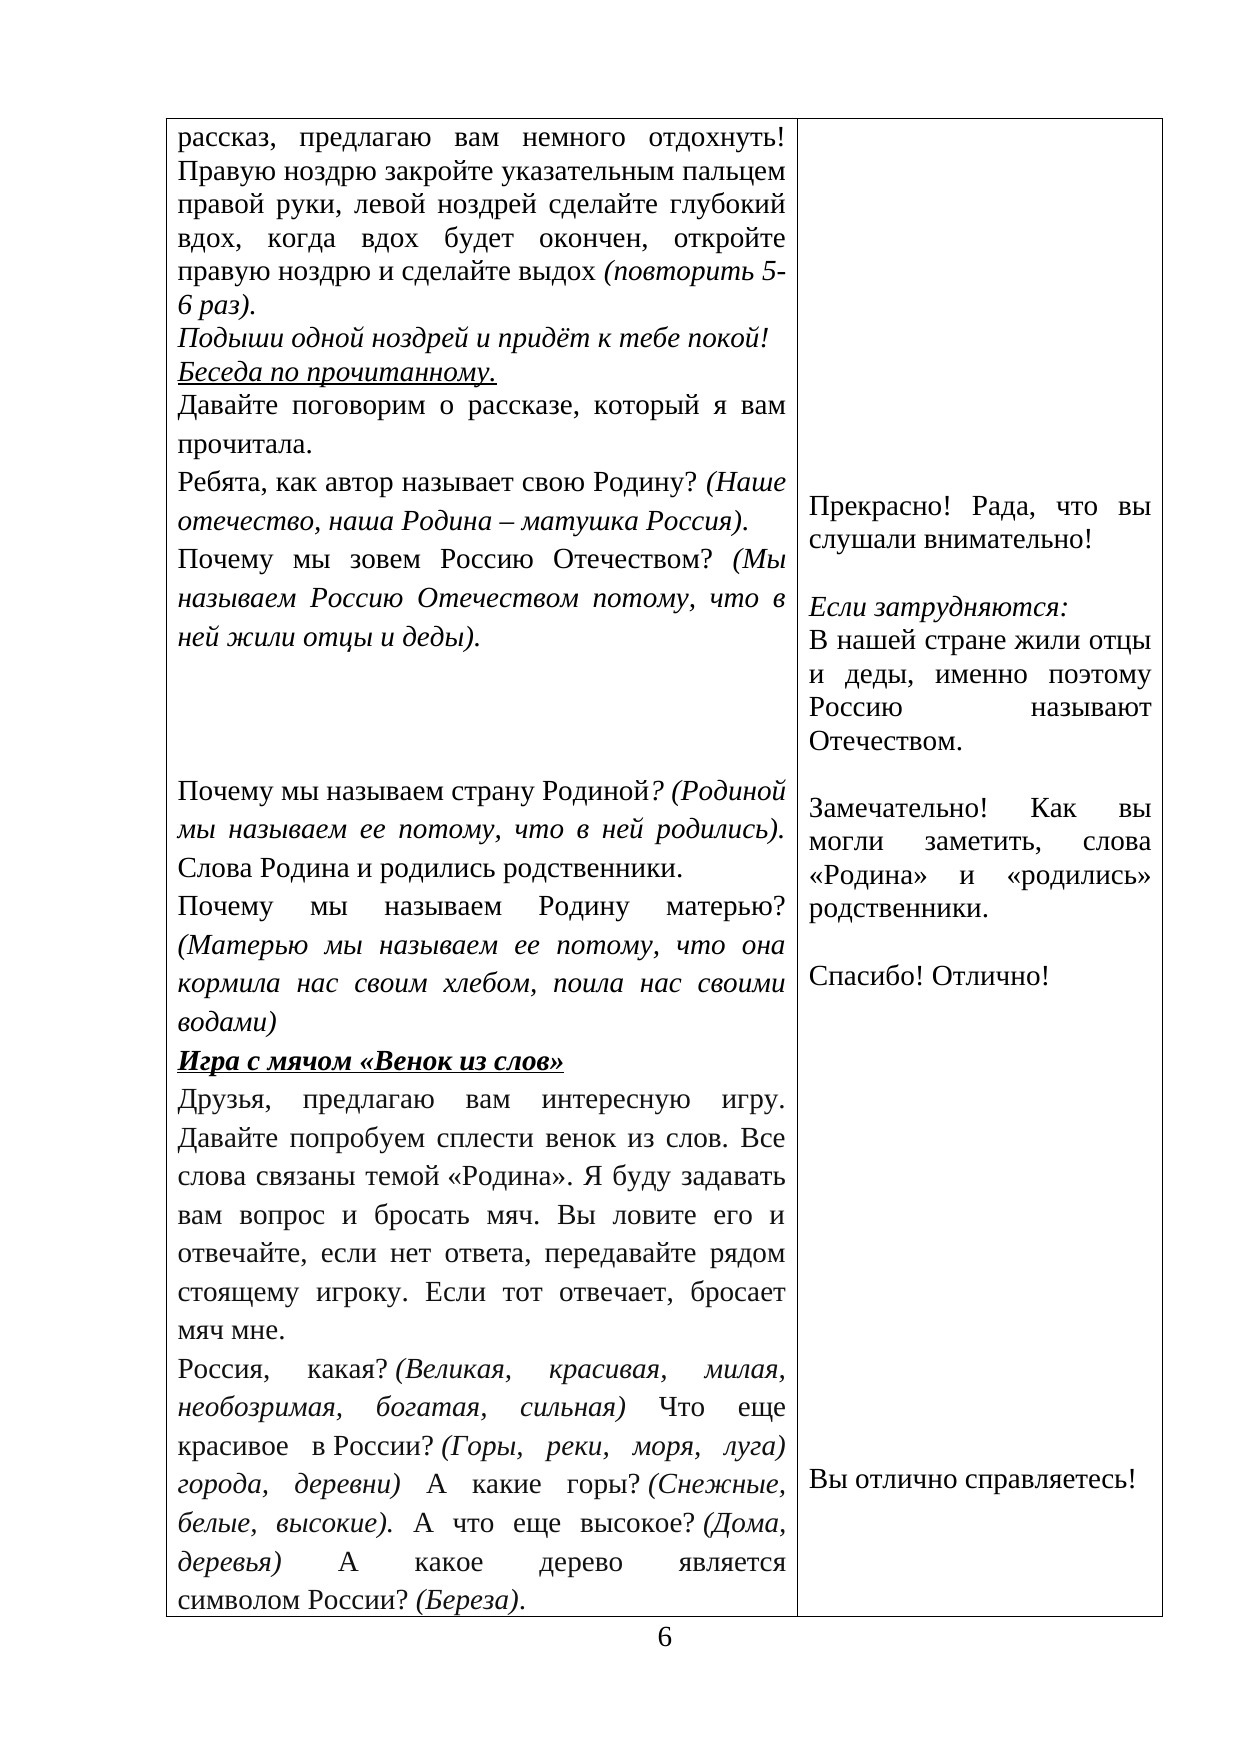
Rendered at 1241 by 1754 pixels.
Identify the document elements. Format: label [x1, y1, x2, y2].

table_cell [167, 119, 797, 1616]
table_cell [798, 119, 1162, 1616]
